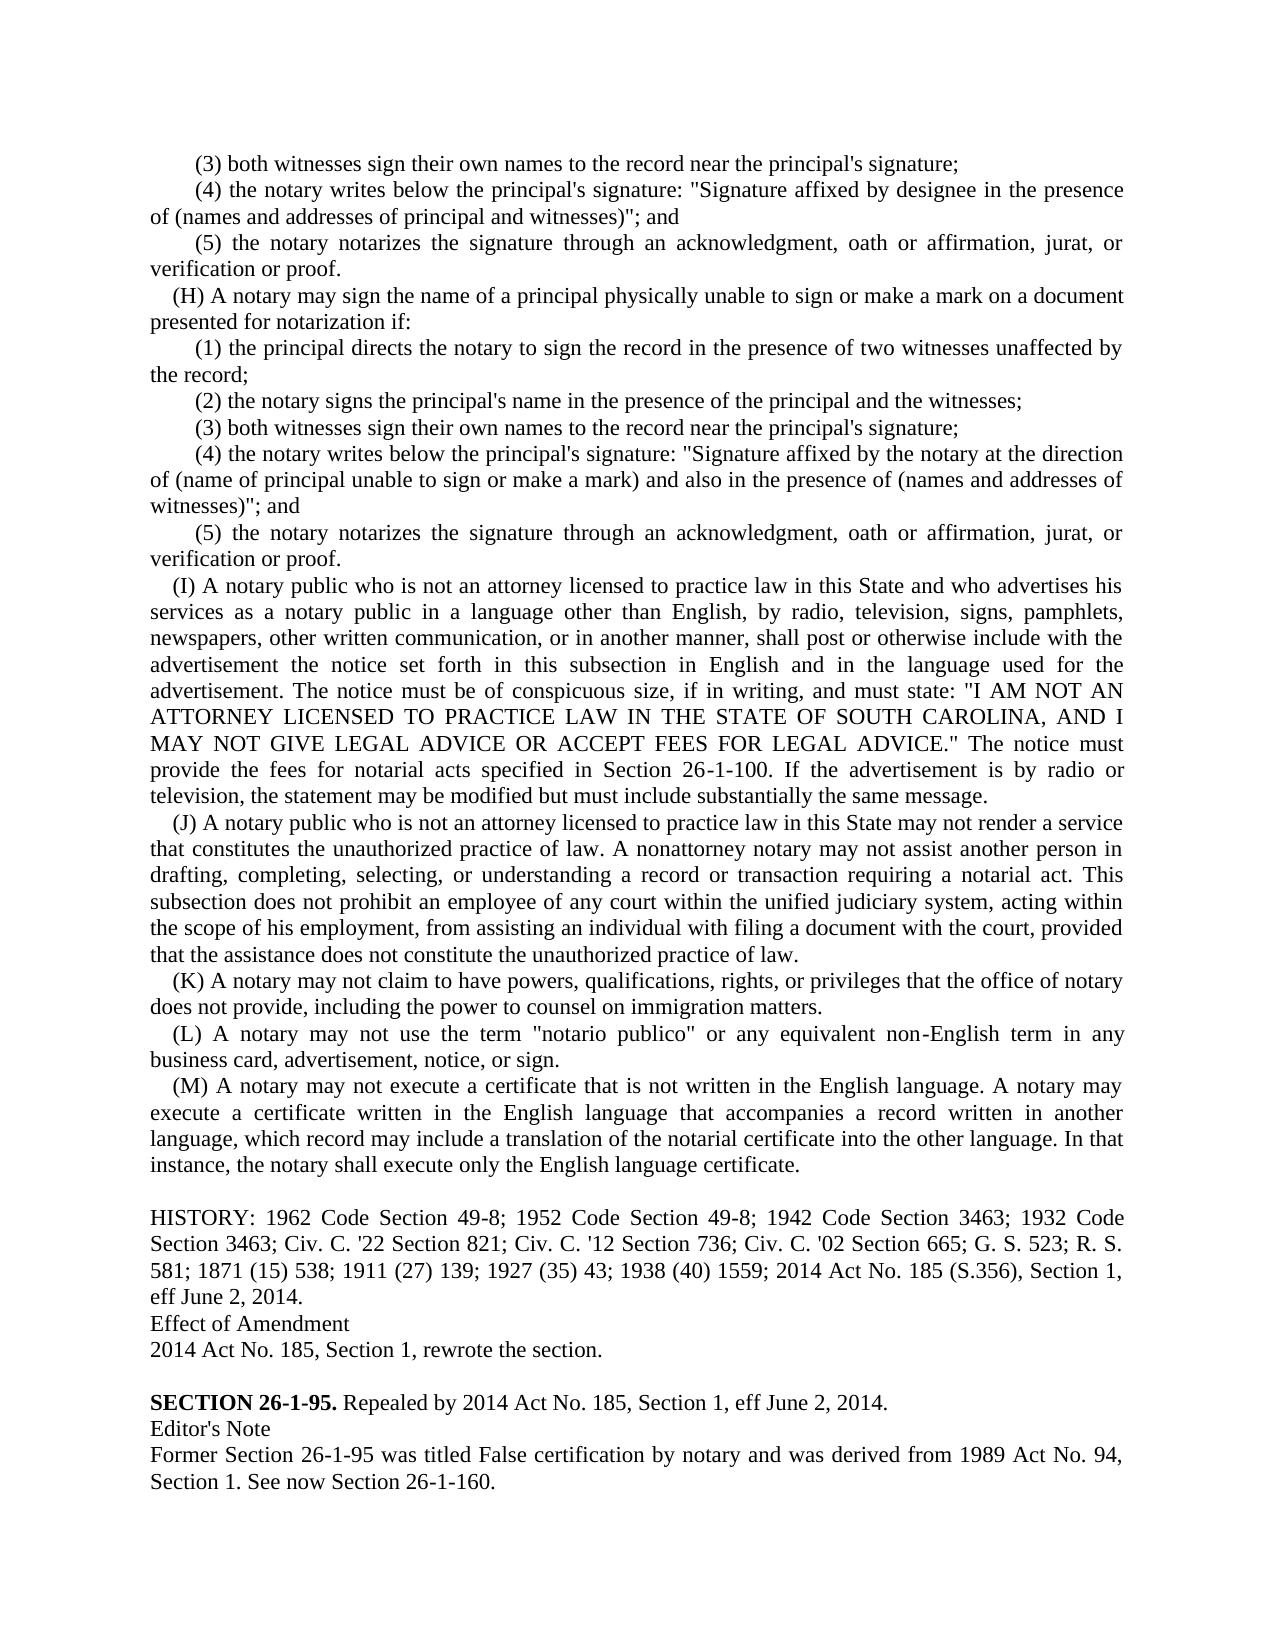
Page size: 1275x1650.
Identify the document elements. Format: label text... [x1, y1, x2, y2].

text (H) A notary may sign the name of a principal physically unable to sign or make a mark on a document presented for notarization if: [150, 282, 1125, 334]
text (M) A notary may not execute a certificate that is not written in the English language. A notary may execute a certificate written in the English language that accompanies a record written in another language, which record may include a translation of the notarial certificate into the other language. In that instance, the notary shall execute only the English language certificate. [150, 1072, 1125, 1178]
text 2014 Act No. 185, Section 1, rewrote the section. [150, 1336, 1125, 1362]
text (4) the notary writes below the principal's signature: "Signature affixed by designee in the presence of (names and addresses of principal and witnesses)"; and [150, 176, 1125, 229]
text (2) the notary signs the principal's name in the presence of the principal and the witnesses; [150, 387, 1125, 413]
text (J) A notary public who is not an attorney licensed to practice law in this State may not render a service that constitutes the unauthorized practice of law. A nonattorney notary may not assist another person in drafting, completing, selecting, or understanding a record or transaction requiring a notarial act. This subsection does not prohibit an employee of any court within the unified judiciary system, acting within the scope of his employment, from assisting an individual with filing a document with the court, provided that the assistance does not constitute the unauthorized practice of law. [150, 809, 1125, 967]
text (3) both witnesses sign their own names to the record near the principal's signature; [150, 413, 1125, 440]
text Editor's Note [150, 1415, 1125, 1441]
text (I) A notary public who is not an attorney licensed to practice law in this State and who advertises his services as a notary public in a language other than English, by radio, television, signs, pamphlets, newspapers, other written communication, or in another manner, shall post or otherwise include with the advertisement the notice set forth in this subsection in English and in the language used for the advertisement. The notice must be of conspicuous size, if in writing, and must state: "I AM NOT AN ATTORNEY LICENSED TO PRACTICE LAW IN THE STATE OF SOUTH CAROLINA, AND I MAY NOT GIVE LEGAL ADVICE OR ACCEPT FEES FOR LEGAL ADVICE." The notice must provide the fees for notarial acts specified in Section 26-1-100. If the advertisement is by radio or television, the statement may be modified but must include substantially the same message. [150, 572, 1125, 809]
text (3) both witnesses sign their own names to the record near the principal's signature; [150, 150, 1125, 176]
text (4) the notary writes below the principal's signature: "Signature affixed by the notary at the direction of (name of principal unable to sign or make a mark) and also in the presence of (names and addresses of witnesses)"; and [150, 440, 1125, 519]
text (K) A notary may not claim to have powers, qualifications, rights, or privileges that the office of notary does not provide, including the power to counsel on immigration matters. [150, 967, 1125, 1020]
text (L) A notary may not use the term "notario publico" or any equivalent non-English term in any business card, advertisement, notice, or sign. [150, 1020, 1125, 1072]
text HISTORY: 1962 Code Section 49-8; 1952 Code Section 49-8; 1942 Code Section 3463; 1932 Code Section 3463; Civ. C. '22 Section 821; Civ. C. '12 Section 736; Civ. C. '02 Section 665; G. S. 523; R. S. 581; 1871 (15) 538; 1911 (27) 139; 1927 (35) 43; 1938 (40) 1559; 2014 Act No. 185 (S.356), Section 1, eff June 2, 2014. [150, 1204, 1125, 1309]
text (1) the principal directs the notary to sign the record in the presence of two witnesses unaffected by the record; [150, 334, 1125, 387]
text (5) the notary notarizes the signature through an acknowledgment, oath or affirmation, jurat, or verification or proof. [150, 229, 1125, 282]
text SECTION 26-1-95. Repealed by 2014 Act No. 185, Section 1, eff June 2, 2014. [150, 1389, 1125, 1415]
text Former Section 26-1-95 was titled False certification by notary and was derived from 1989 Act No. 94, Section 1. See now Section 26-1-160. [150, 1441, 1125, 1494]
text Effect of Amendment [150, 1309, 1125, 1336]
text (5) the notary notarizes the signature through an acknowledgment, oath or affirmation, jurat, or verification or proof. [150, 519, 1125, 572]
